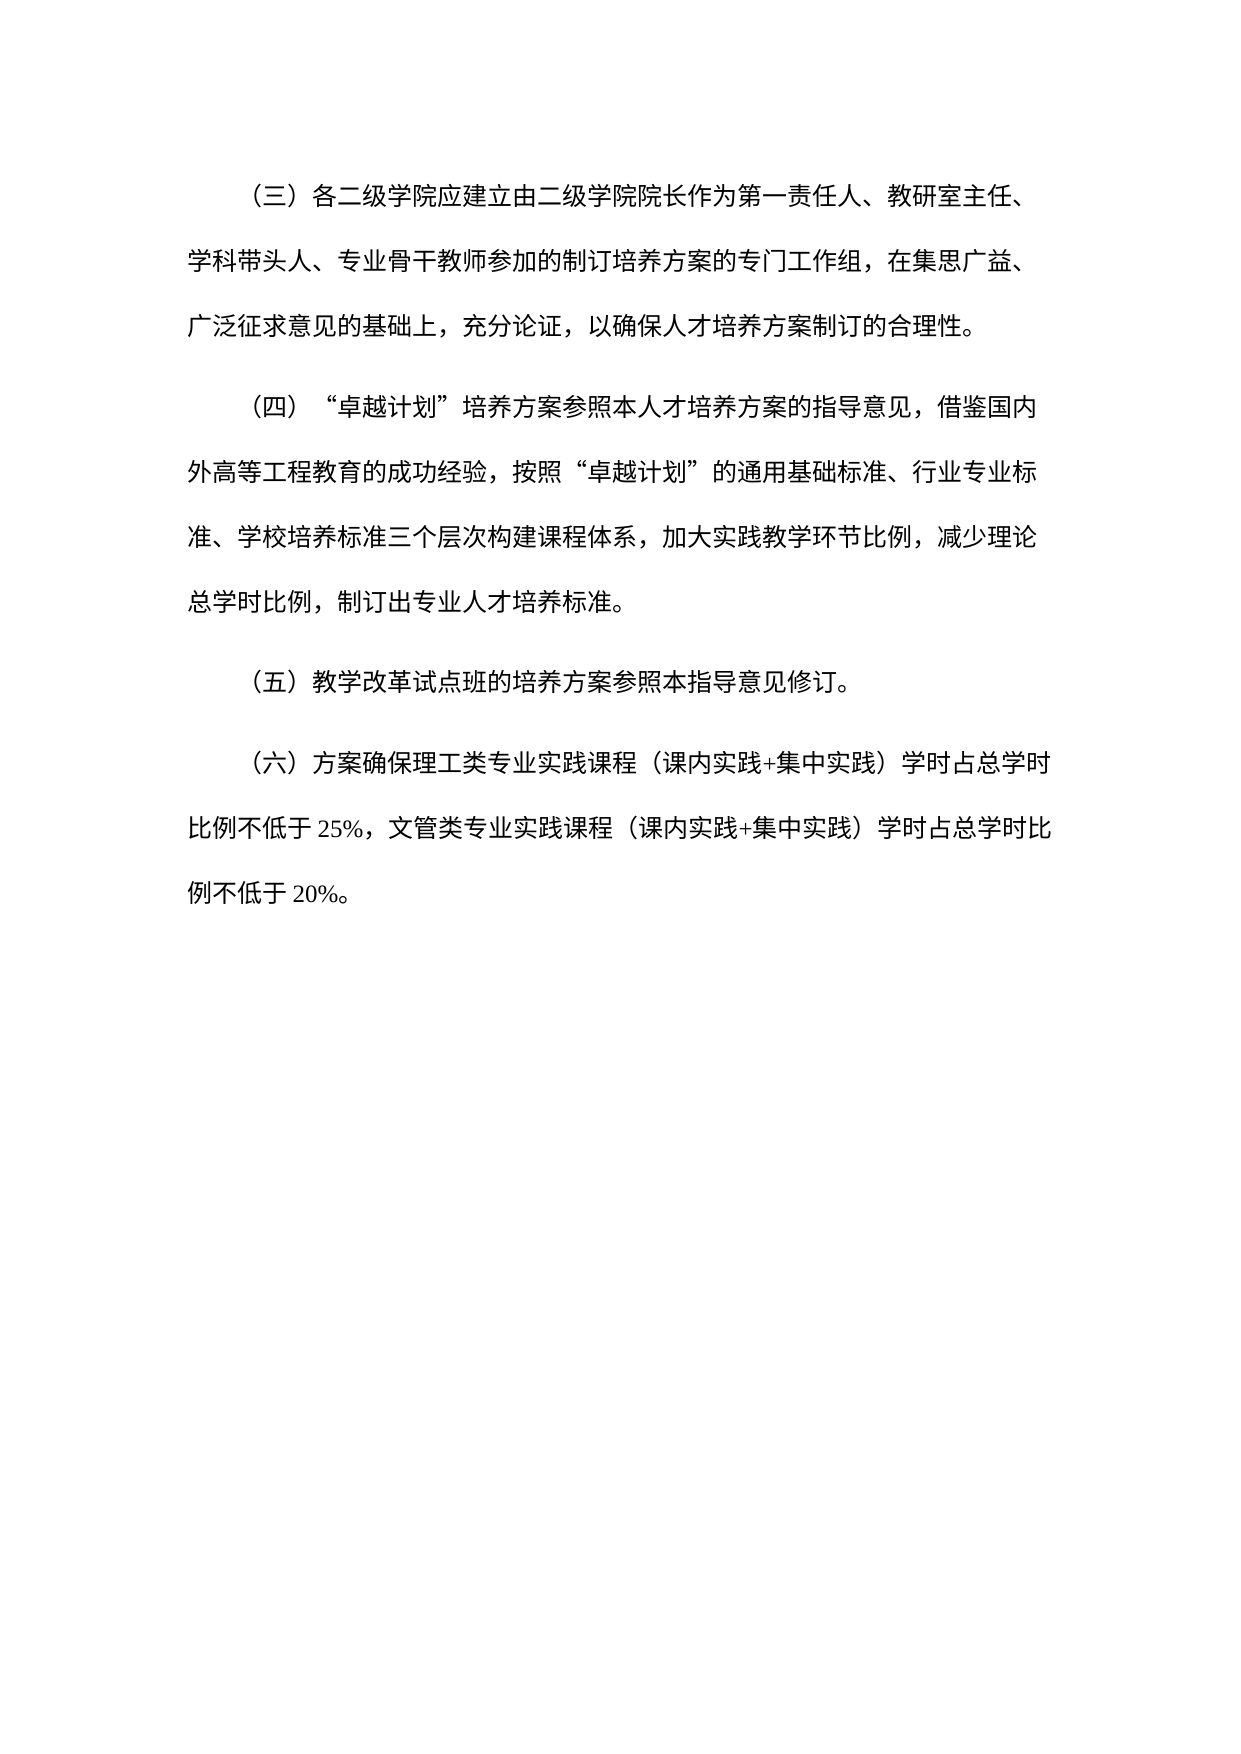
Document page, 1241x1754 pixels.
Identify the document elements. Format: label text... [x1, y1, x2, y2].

text （四）“卓越计划”培养方案参照本人才培养方案的指导意见，借鉴国内外高等工程教育的成功经验，按照“卓越计划”的通用基础标准、行业专业标准、学校培养标准三个层次构建课程体系，加大实践教学环节比例，减少理论总学时比例，制订出专业人才培养标准。 [187, 373, 1053, 633]
text （六）方案确保理工类专业实践课程（课内实践+集中实践）学时占总学时比例不低于25%，文管类专业实践课程（课内实践+集中实践）学时占总学时比例不低于20%。 [187, 729, 1053, 924]
text （三）各二级学院应建立由二级学院院长作为第一责任人、教研室主任、学科带头人、专业骨干教师参加的制订培养方案的专门工作组，在集思广益、广泛征求意见的基础上，充分论证，以确保人才培养方案制订的合理性。 [187, 162, 1053, 357]
text （五）教学改革试点班的培养方案参照本指导意见修订。 [187, 648, 1053, 713]
